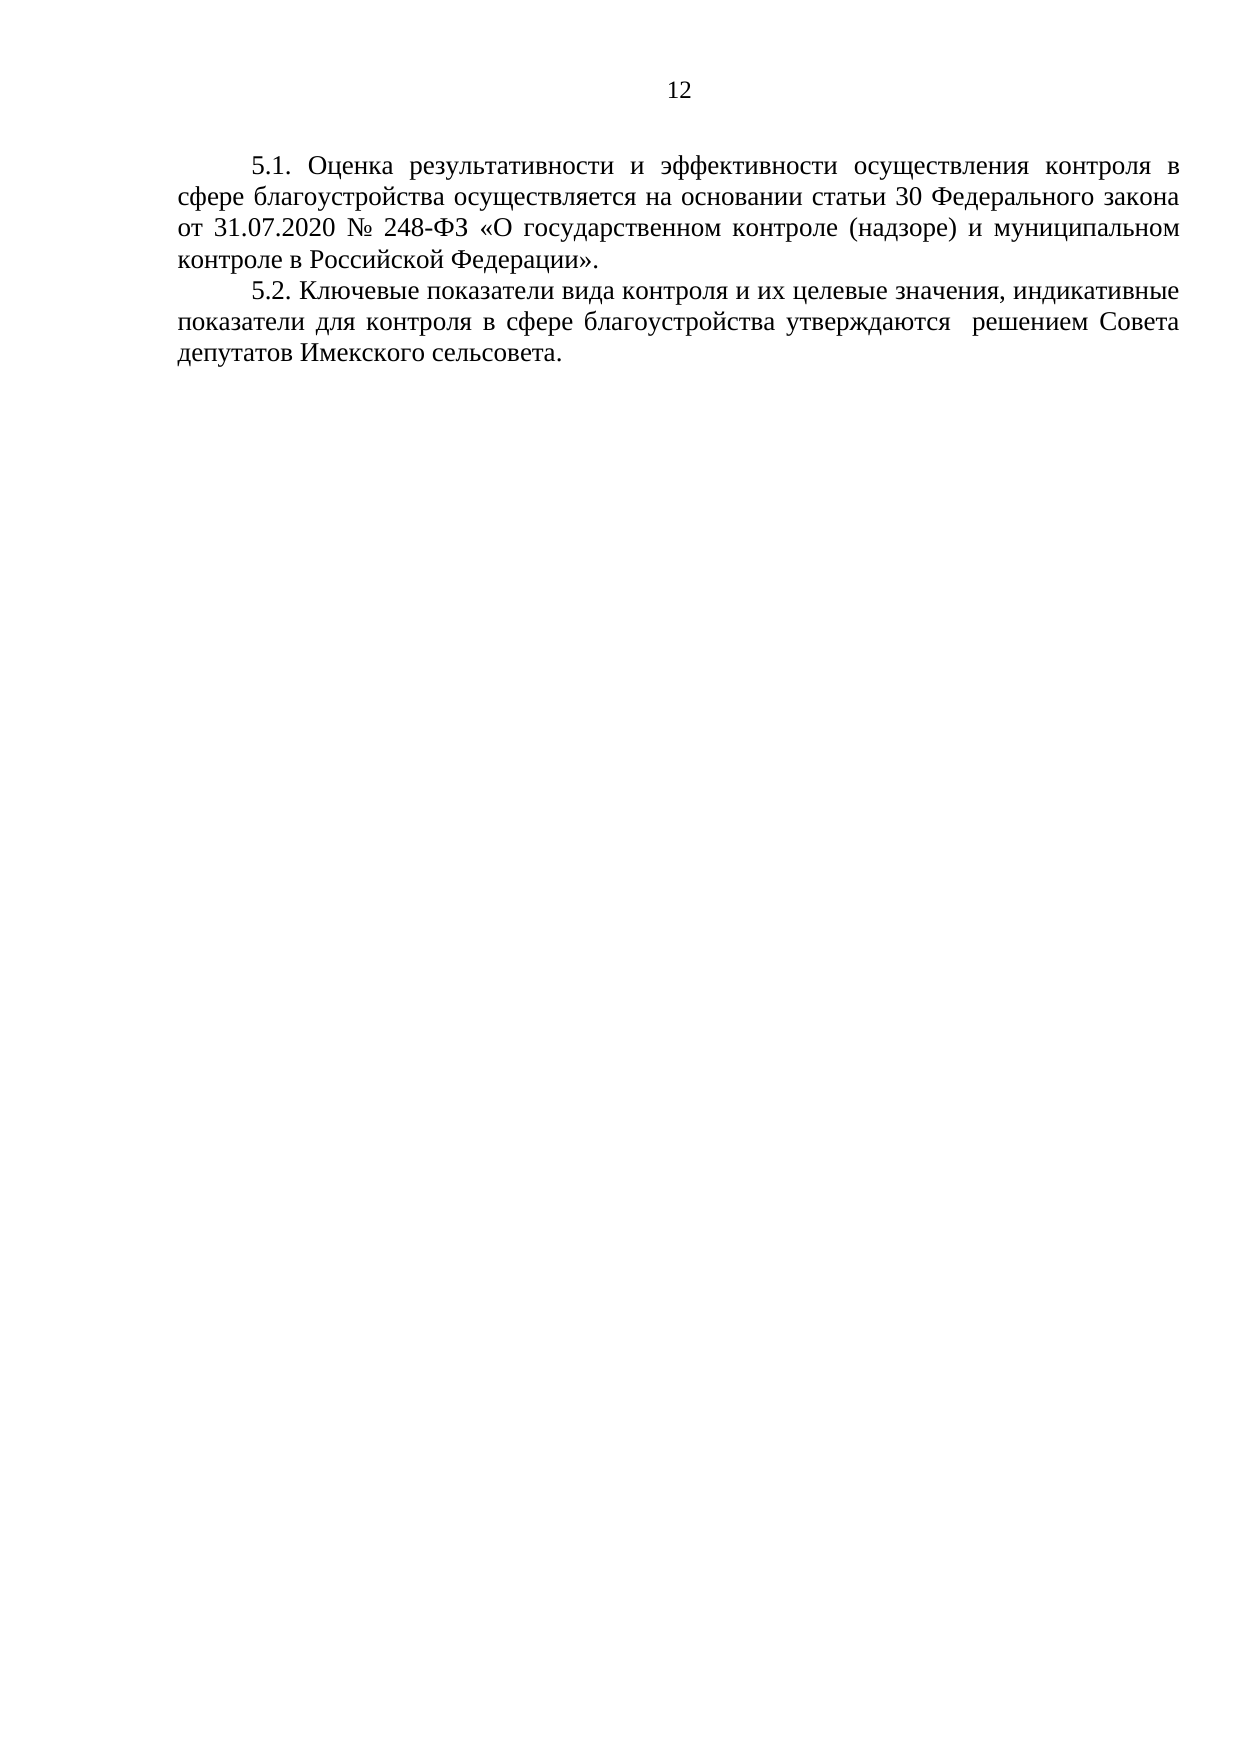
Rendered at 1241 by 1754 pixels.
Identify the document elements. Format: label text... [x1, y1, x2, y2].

text 5.1. Оценка результативности и эффективности осуществления контроля в сфере благоустройства осуществляется на основании статьи 30 Федерального закона от 31.07.2020 № 248-ФЗ «О государственном контроле (надзоре) и муниципальном контроле в Российской Федерации». [177, 149, 1181, 274]
text 5.2. Ключевые показатели вида контроля и их целевые значения, индикативные показатели для контроля в сфере благоустройства утверждаются решением Совета депутатов Имекского сельсовета. [177, 274, 1181, 367]
